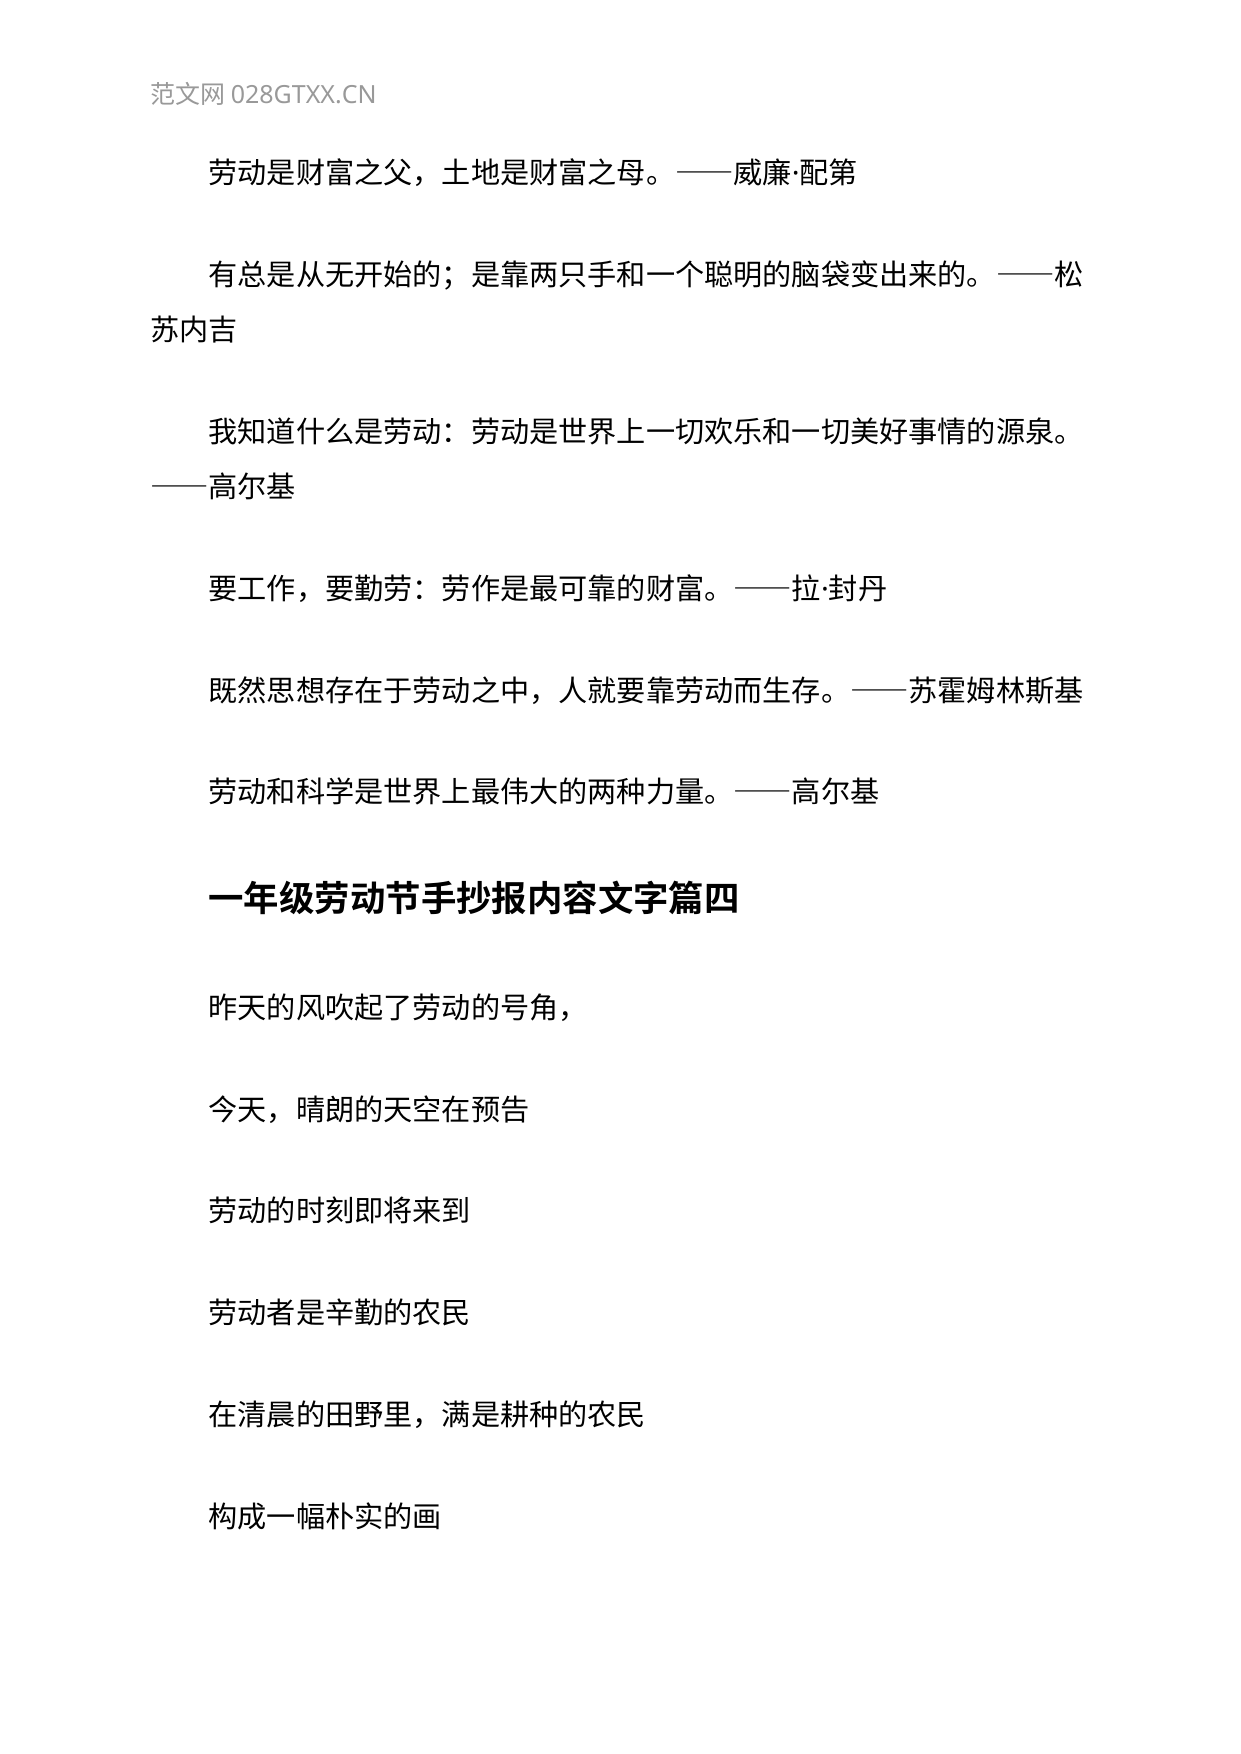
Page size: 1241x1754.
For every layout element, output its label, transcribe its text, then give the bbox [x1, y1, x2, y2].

text 昨天的风吹起了劳动的号角， [150, 984, 1090, 1027]
text 今天，晴朗的天空在预告 [150, 1086, 1090, 1128]
text 劳动者是辛勤的农民 [150, 1289, 1090, 1332]
text 劳动是财富之父，土地是财富之母。——威廉·配第 [150, 150, 1090, 192]
text 在清晨的田野里，满是耕种的农民 [150, 1391, 1090, 1434]
text 既然思想存在于劳动之中，人就要靠劳动而生存。——苏霍姆林斯基 [150, 667, 1090, 709]
text 有总是从无开始的；是靠两只手和一个聪明的脑袋变出来的。——松苏内吉 [150, 252, 1090, 349]
text 构成一幅朴实的画 [150, 1493, 1090, 1535]
text 要工作，要勤劳：劳作是最可靠的财富。——拉·封丹 [150, 565, 1090, 608]
text 我知道什么是劳动：劳动是世界上一切欢乐和一切美好事情的源泉。——高尔基 [150, 409, 1090, 506]
text 劳动的时刻即将来到 [150, 1188, 1090, 1230]
text 劳动和科学是世界上最伟大的两种力量。——高尔基 [150, 769, 1090, 811]
text 一年级劳动节手抄报内容文字篇四 [150, 871, 1090, 922]
